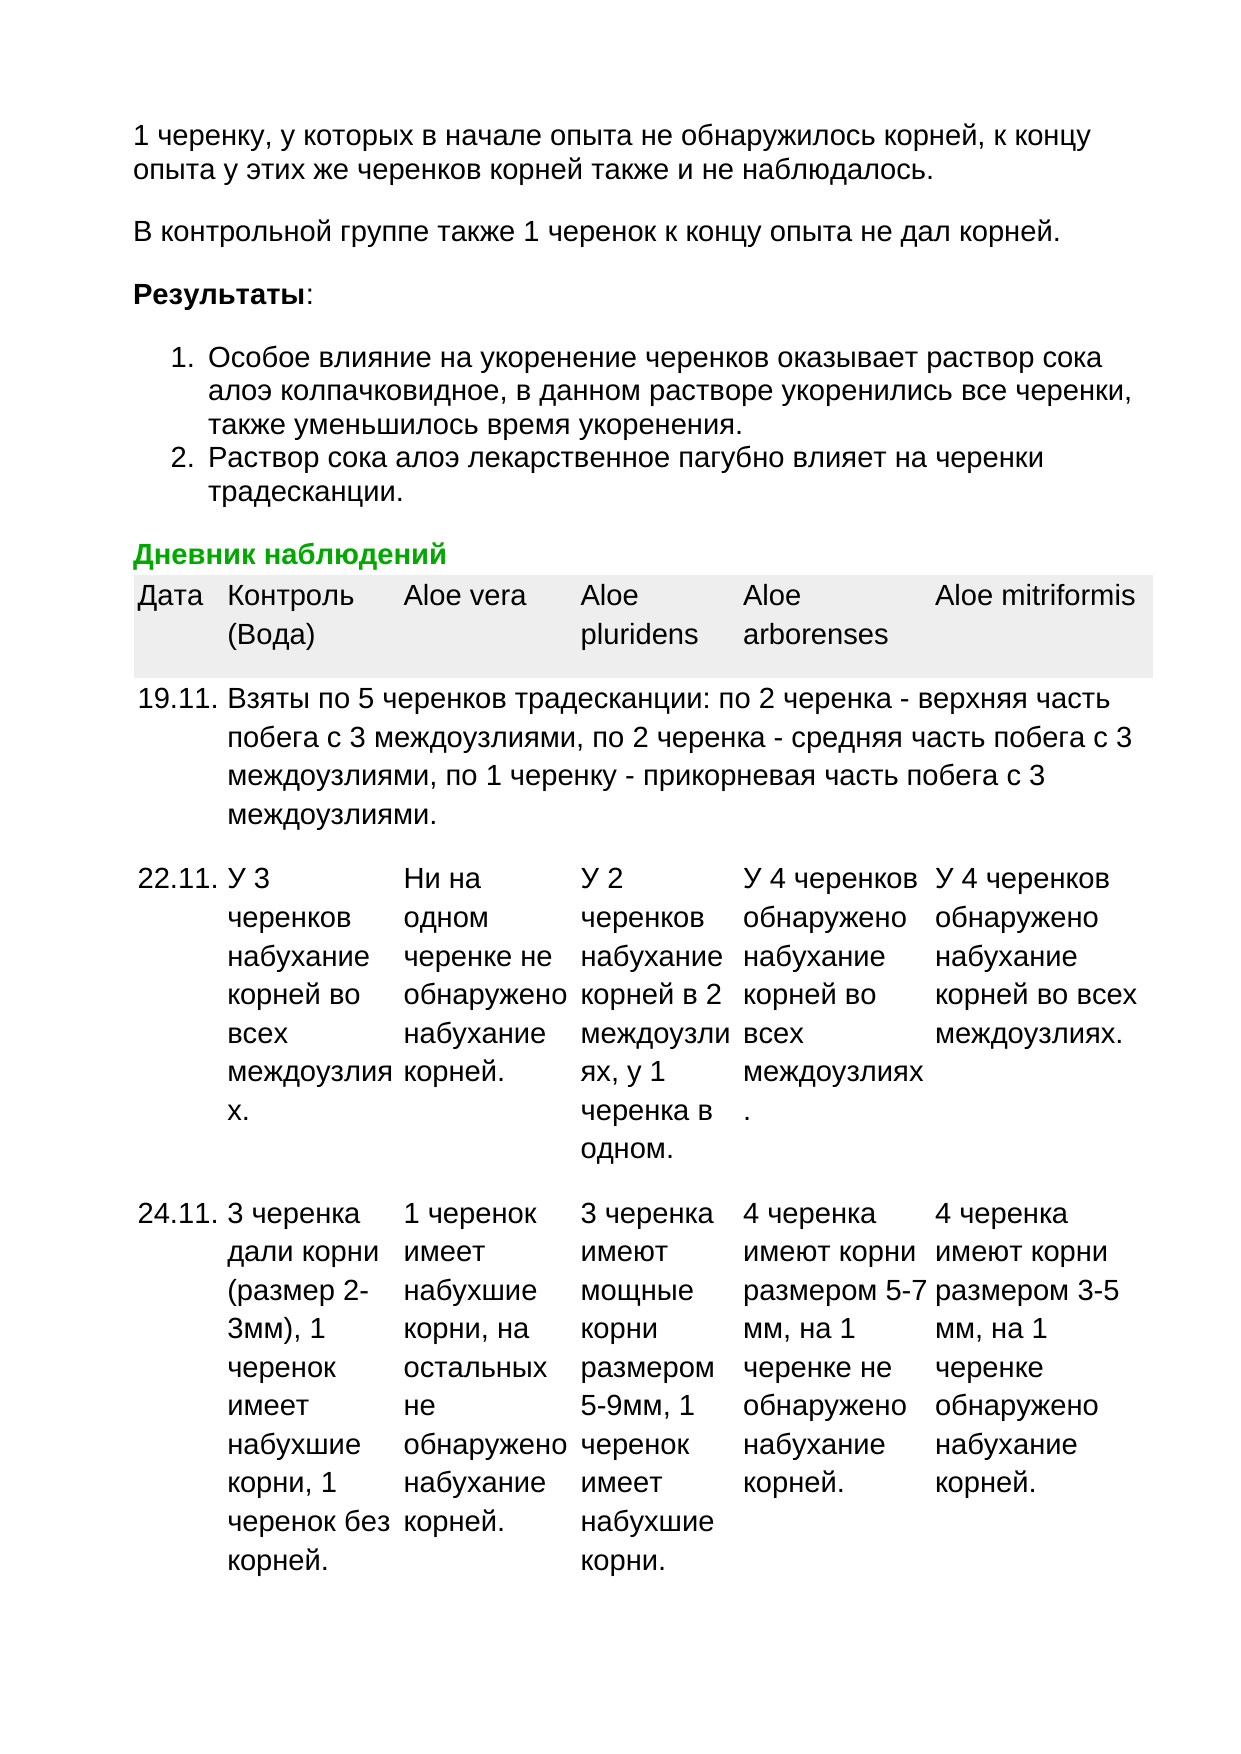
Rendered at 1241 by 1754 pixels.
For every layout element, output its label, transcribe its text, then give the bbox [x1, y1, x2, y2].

list Раствор сока алоэ лекарственное пагубно влияет на черенки традесканции. [170, 440, 1137, 507]
subtitle Дневник наблюдений [133, 537, 1137, 570]
table_header Дата [134, 575, 224, 678]
table_header Aloe mitriformis [932, 575, 1153, 678]
table_cell Ни на одном черенке не обнаружено набухание корней. [400, 858, 577, 1193]
table_cell У 3 черенков набухание корней во всех междоузлиях. [224, 858, 400, 1193]
table_header Aloe vera [400, 575, 577, 678]
table_header Aloe pluridens [577, 575, 740, 678]
table_cell 1 черенок имеет набухшие корни, на остальных не обнаружено набухание корней. [400, 1193, 577, 1604]
table_cell 3 черенка имеют мощные корни размером 5-9мм, 1 черенок имеет набухшие корни. [577, 1193, 740, 1604]
table_cell 19.11. [134, 678, 224, 858]
table_header Aloe arborenses [740, 575, 932, 678]
table_cell 4 черенка имеют корни размером 3-5 мм, на 1 черенке обнаружено набухание корней. [932, 1193, 1153, 1604]
table_header Контроль (Вода) [224, 575, 400, 678]
table_cell Взяты по 5 черенков традесканции: по 2 черенка - верхняя часть побега с 3 междоузлиями, по 2 черенка - средняя часть побега с 3 междоузлиями, по 1 черенку - прикорневая часть побега с 3 междоузлиями. [224, 678, 1153, 858]
text В контрольной группе также 1 черенок к концу опыта не дал корней. [133, 214, 1137, 248]
table_cell У 4 черенков обнаружено набухание корней во всех междоузлиях. [740, 858, 932, 1193]
table_cell 24.11. [134, 1193, 224, 1604]
table_cell 3 черенка дали корни (размер 2-3мм), 1 черенок имеет набухшие корни, 1 черенок без корней. [224, 1193, 400, 1604]
table_cell У 4 черенков обнаружено набухание корней во всех междоузлиях. [932, 858, 1153, 1193]
list Особое влияние на укоренение черенков оказывает раствор сока алоэ колпачковидное, в данном растворе укоренились все черенки, также уменьшилось время укоренения. [170, 340, 1137, 440]
table_cell 4 черенка имеют корни размером 5-7 мм, на 1 черенке не обнаружено набухание корней. [740, 1193, 932, 1604]
table_cell 22.11. [134, 858, 224, 1193]
text Результаты: [133, 277, 1137, 311]
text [133, 118, 1137, 185]
table_cell У 2 черенков набухание корней в 2 междоузлиях, у 1 черенка в одном. [577, 858, 740, 1193]
